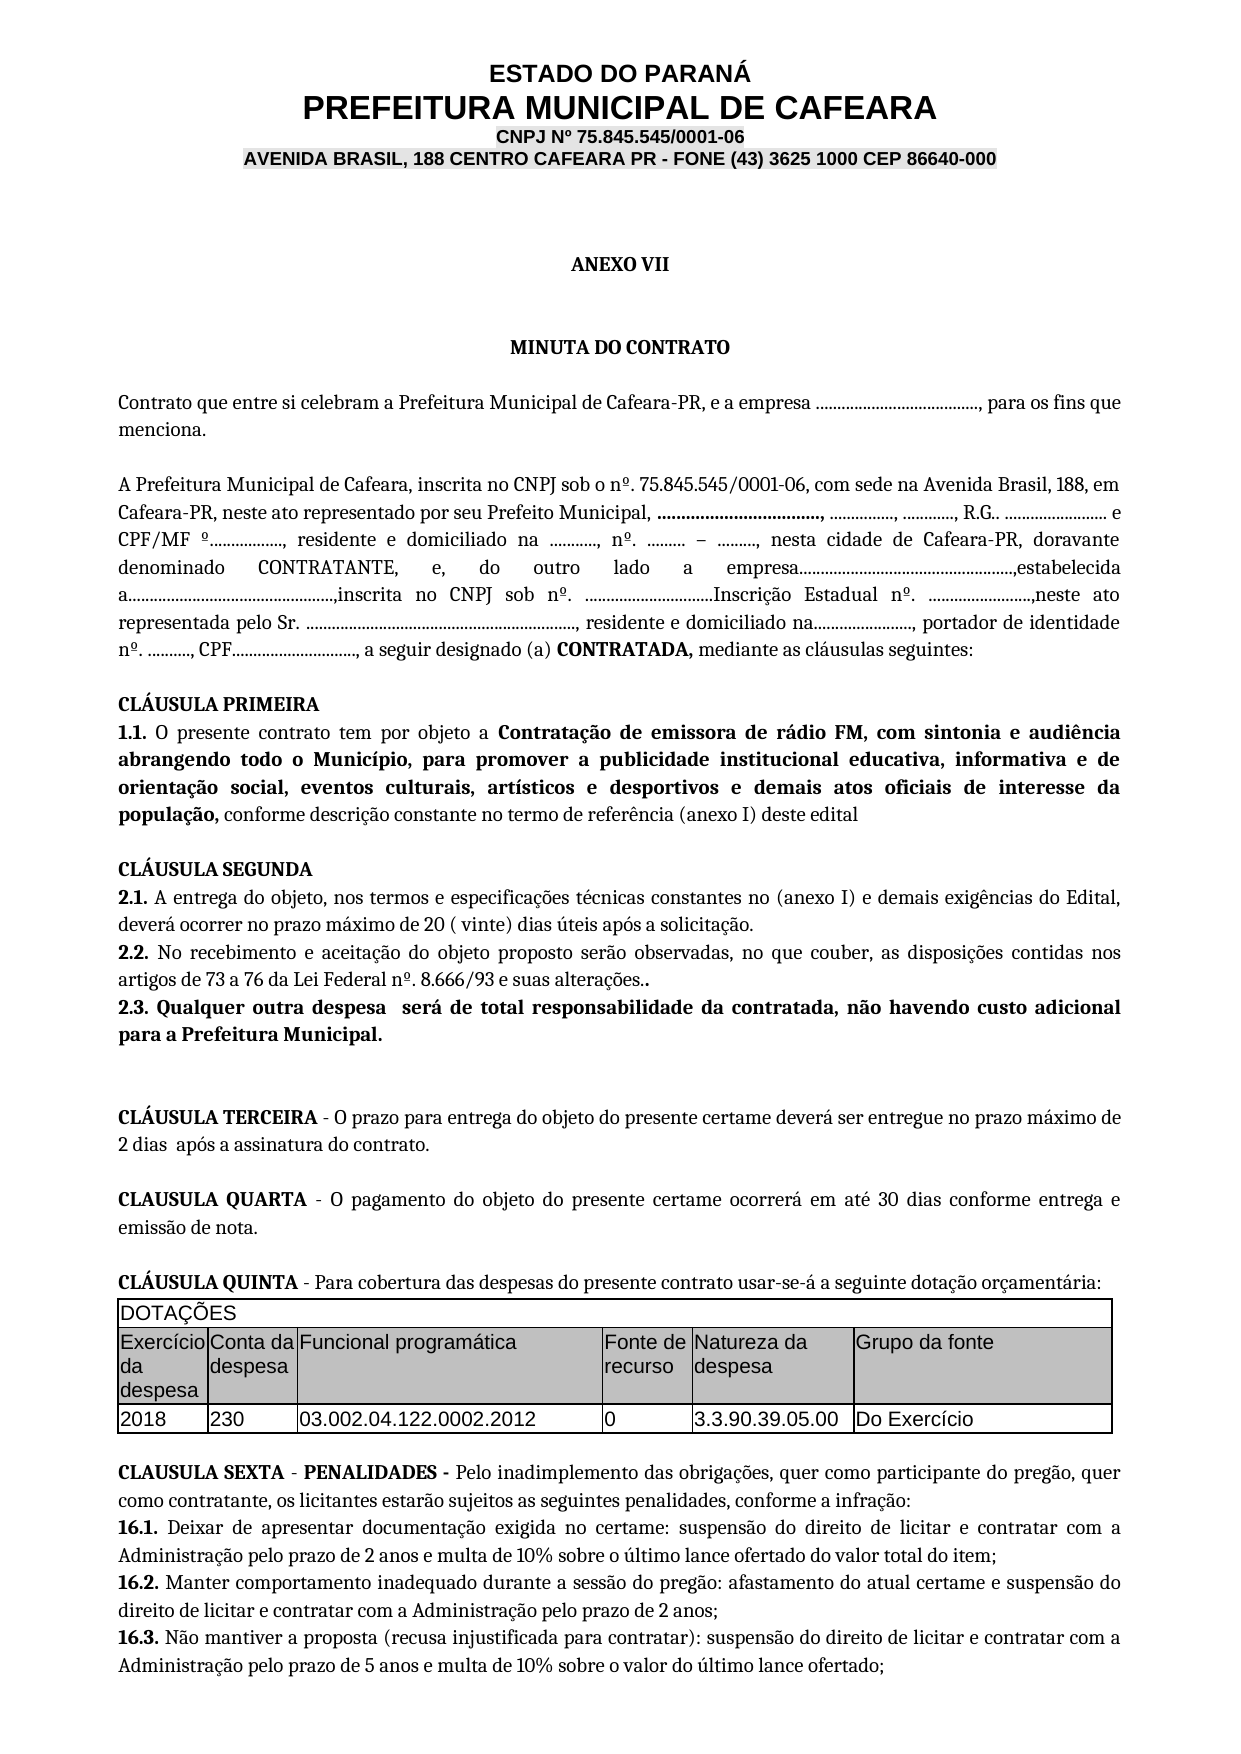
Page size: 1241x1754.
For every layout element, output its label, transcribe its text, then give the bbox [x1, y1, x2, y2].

text CLÁUSULA QUINTA - Para cobertura das despesas do presente contrato usar-se-á a seguinte dotação orçamentária: [118, 1271, 1122, 1294]
text MINUTA DO CONTRATO [118, 336, 1122, 359]
table_cell Natureza da despesa [693, 1328, 853, 1403]
text CLÁUSULA TERCEIRA - O prazo para entrega do objeto do presente certame deverá ser entregue no prazo máximo de 2 dias após a assinatura do contrato. [118, 1106, 1122, 1157]
text CLÁUSULA PRIMEIRA [118, 693, 1122, 717]
table_cell 03.002.04.122.0002.2012 [298, 1405, 602, 1432]
table_cell Fonte de recurso [603, 1328, 692, 1403]
table_cell Conta da despesa [209, 1328, 297, 1403]
table_cell Grupo da fonte [855, 1328, 1111, 1403]
text 2.2. No recebimento e aceitação do objeto proposto serão observadas, no que couber, as disposições contidas nos artigos de 73 a 76 da Lei Federal nº. 8.666/93 e suas alterações.. [118, 941, 1122, 992]
text 2.3. Qualquer outra despesa será de total responsabilidade da contratada, não havendo custo adicional para a Prefeitura Municipal. [118, 996, 1122, 1047]
table_cell 2018 [119, 1405, 207, 1432]
text 16.1. Deixar de apresentar documentação exigida no certame: suspensão do direito de licitar e contratar com a Administração pelo prazo de 2 anos e multa de 10% sobre o último lance ofertado do valor total do item; [118, 1516, 1122, 1567]
text 16.3. Não mantiver a proposta (recusa injustificada para contratar): suspensão do direito de licitar e contratar com a Administração pelo prazo de 5 anos e multa de 10% sobre o valor do último lance ofertado; [118, 1626, 1122, 1677]
text 16.2. Manter comportamento inadequado durante a sessão do pregão: afastamento do atual certame e suspensão do direito de licitar e contratar com a Administração pelo prazo de 2 anos; [118, 1571, 1122, 1622]
table_cell Do Exercício [855, 1405, 1111, 1432]
text 1.1. O presente contrato tem por objeto a Contratação de emissora de rádio FM, com sintonia e audiência abrangendo todo o Município, para promover a publicidade institucional educativa, informativa e de orientação social, eventos culturais, artísticos e desportivos e demais atos oficiais de interesse da população, conforme descrição constante no termo de referência (anexo I) deste edital [118, 721, 1122, 827]
text ANEXO VII [118, 253, 1122, 277]
table_cell 230 [209, 1405, 297, 1432]
table_cell 3.3.90.39.05.00 [693, 1405, 853, 1432]
text CLAUSULA QUARTA - O pagamento do objeto do presente certame ocorrerá em até 30 dias conforme entrega e emissão de nota. [118, 1188, 1122, 1239]
text 2.1. A entrega do objeto, nos termos e especificações técnicas constantes no (anexo I) e demais exigências do Edital, deverá ocorrer no prazo máximo de 20 ( vinte) dias úteis após a solicitação. [118, 886, 1122, 937]
text A Prefeitura Municipal de Cafeara, inscrita no CNPJ sob o nº. 75.845.545/0001-06, com sede na Avenida Brasil, 188, em Cafeara-PR, neste ato representado por seu Prefeito Municipal, .................................., ..............., ............, R.G.. ........................ e CPF/MF º................., residente e domiciliado na ..........., nº. ......... – ........., nesta cidade de Cafeara-PR, doravante denominado CONTRATANTE, e, do outro lado a empresa..................................................,estabelecida a................................................,inscrita no CNPJ sob nº. ..............................Inscrição Estadual nº. ........................,neste ato representada pelo Sr. ..............................................................., residente e domiciliado na......................., portador de identidade nº. .........., CPF............................., a seguir designado (a) CONTRATADA, mediante as cláusulas seguintes: [118, 473, 1122, 662]
table_cell 0 [603, 1405, 692, 1432]
text CLÁUSULA SEGUNDA [118, 858, 1122, 882]
text Contrato que entre si celebram a Prefeitura Municipal de Cafeara-PR, e a empresa ......................................, para os fins que menciona. [118, 391, 1122, 442]
text CLAUSULA SEXTA - PENALIDADES - Pelo inadimplemento das obrigações, quer como participante do pregão, quer como contratante, os licitantes estarão sujeitos as seguintes penalidades, conforme a infração: [118, 1461, 1122, 1512]
table_header DOTAÇÕES [119, 1300, 1111, 1327]
table_cell Exercício da despesa [119, 1328, 207, 1403]
table_cell Funcional programática [298, 1328, 602, 1403]
